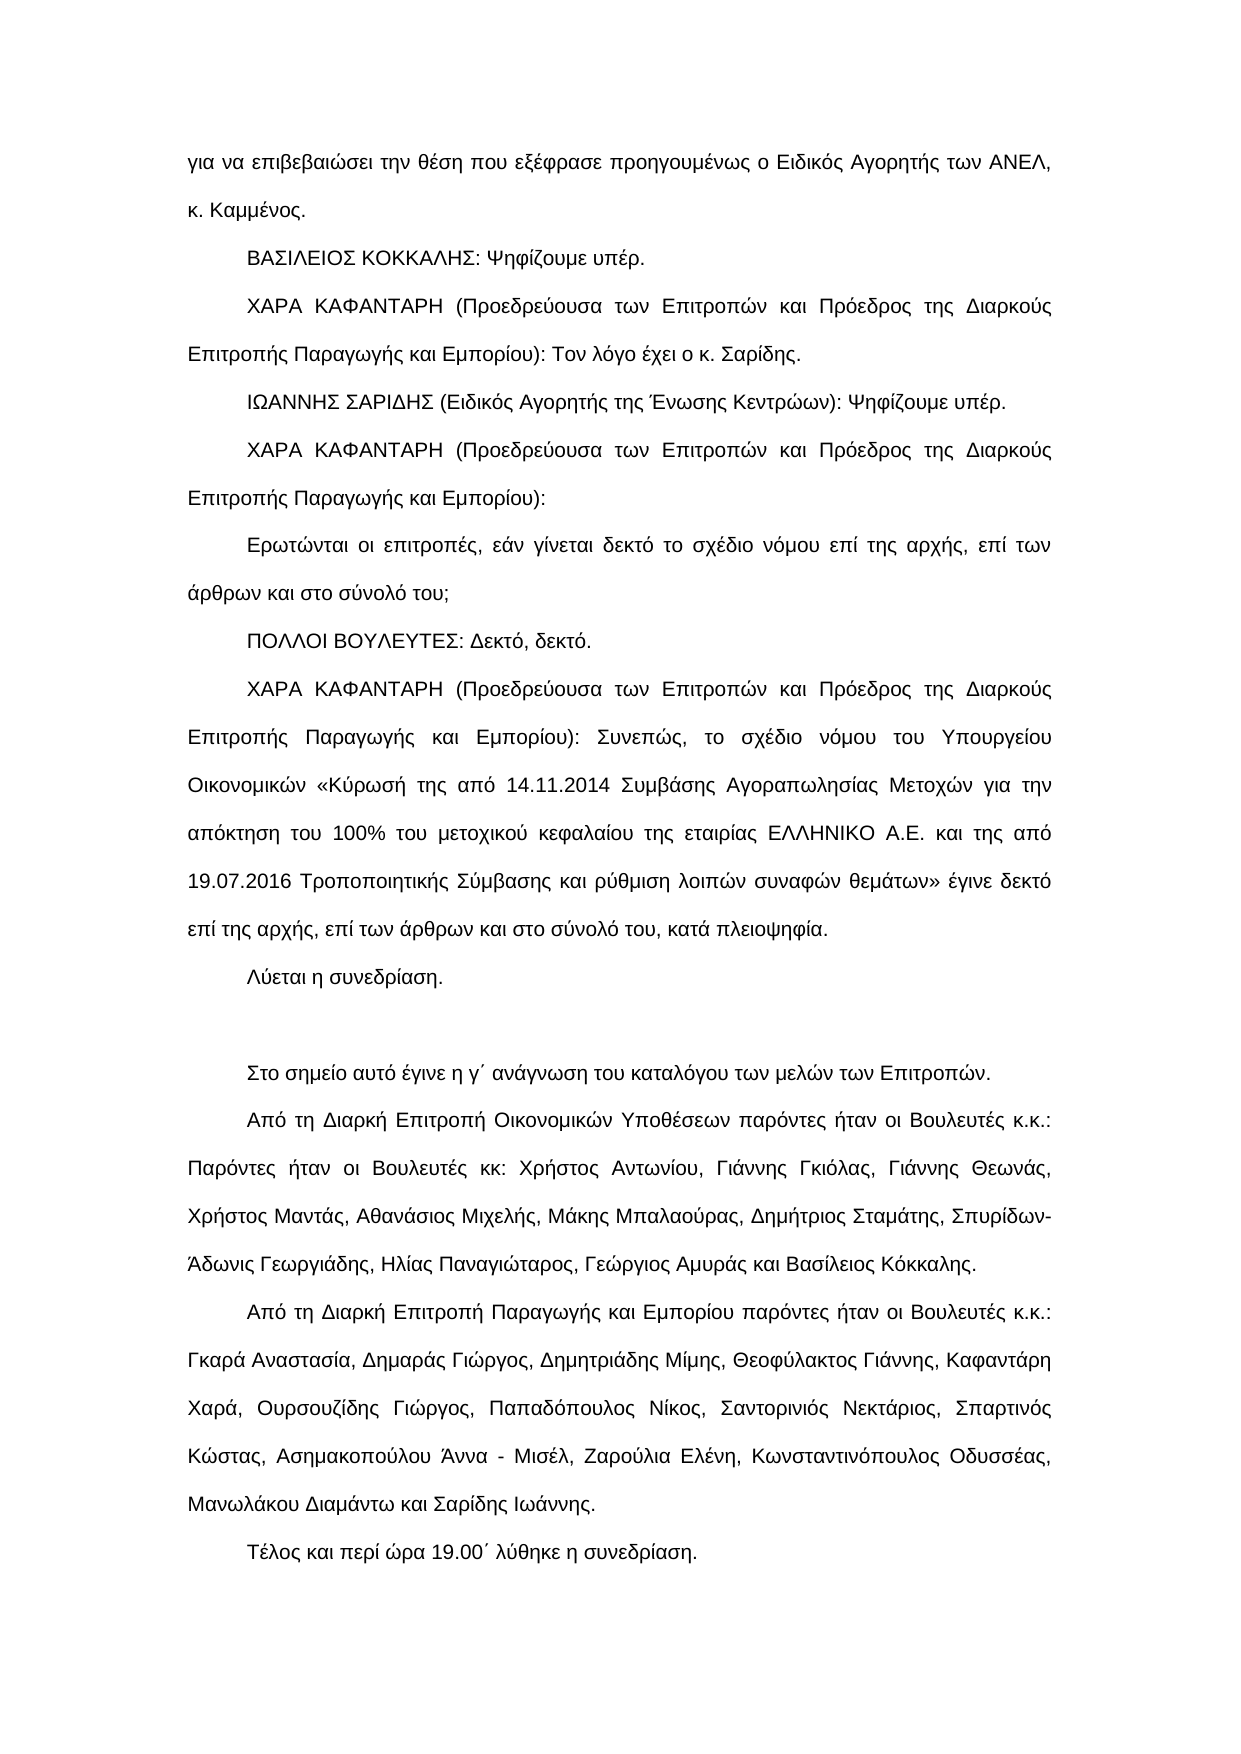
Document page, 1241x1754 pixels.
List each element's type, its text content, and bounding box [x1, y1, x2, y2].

text ΧΑΡΑ ΚΑΦΑΝΤΑΡΗ (Προεδρεύουσα των Επιτροπών και Πρόεδρος της Διαρκούς Επιτροπής Παραγωγής και Εμπορίου): Τον λόγο έχει ο κ. Σαρίδης. [187, 294, 1053, 366]
text Λύεται η συνεδρίαση. [187, 964, 1053, 988]
text Από τη Διαρκή Επιτροπή Οικονομικών Υποθέσεων παρόντες ήταν οι Βουλευτές κ.κ.: Παρόντες ήταν οι Βουλευτές κκ: Χρήστος Αντωνίου, Γιάννης Γκιόλας, Γιάννης Θεωνάς, Χρήστος Μαντάς, Αθανάσιος Μιχελής, Μάκης Μπαλαούρας, Δημήτριος Σταμάτης, Σπυρίδων-Άδωνις Γεωργιάδης, Ηλίας Παναγιώταρος, Γεώργιος Αμυράς και Βασίλειος Κόκκαλης. [187, 1108, 1053, 1276]
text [187, 150, 1053, 222]
text ΒΑΣΙΛΕΙΟΣ ΚΟΚΚΑΛΗΣ: Ψηφίζουμε υπέρ. [187, 246, 1053, 270]
text Τέλος και περί ώρα 19.00΄ λύθηκε η συνεδρίαση. [187, 1539, 1053, 1563]
text ΠΟΛΛΟΙ ΒΟΥΛΕΥΤΕΣ: Δεκτό, δεκτό. [187, 629, 1053, 653]
text ΙΩΑΝΝΗΣ ΣΑΡΙΔΗΣ (Ειδικός Αγορητής της Ένωσης Κεντρώων): Ψηφίζουμε υπέρ. [187, 389, 1053, 413]
text Στο σημείο αυτό έγινε η γ΄ ανάγνωση του καταλόγου των μελών των Επιτροπών. [187, 1060, 1053, 1084]
text Από τη Διαρκή Επιτροπή Παραγωγής και Εμπορίου παρόντες ήταν οι Βουλευτές κ.κ.: Γκαρά Αναστασία, Δημαράς Γιώργος, Δημητριάδης Μίμης, Θεοφύλακτος Γιάννης, Καφαντάρη Χαρά, Ουρσουζίδης Γιώργος, Παπαδόπουλος Νίκος, Σαντορινιός Νεκτάριος, Σπαρτινός Κώστας, Ασημακοπούλου Άννα - Μισέλ, Ζαρούλια Ελένη, Κωνσταντινόπουλος Οδυσσέας, Μανωλάκου Διαμάντω και Σαρίδης Ιωάννης. [187, 1300, 1053, 1516]
text Ερωτώνται οι επιτροπές, εάν γίνεται δεκτό το σχέδιο νόμου επί της αρχής, επί των άρθρων και στο σύνολό του; [187, 533, 1053, 605]
text ΧΑΡΑ ΚΑΦΑΝΤΑΡΗ (Προεδρεύουσα των Επιτροπών και Πρόεδρος της Διαρκούς Επιτροπής Παραγωγής και Εμπορίου): [187, 437, 1053, 509]
text ΧΑΡΑ ΚΑΦΑΝΤΑΡΗ (Προεδρεύουσα των Επιτροπών και Πρόεδρος της Διαρκούς Επιτροπής Παραγωγής και Εμπορίου): Συνεπώς, το σχέδιο νόμου του Υπουργείου Οικονομικών «Κύρωσή της από 14.11.2014 Συμβάσης Αγοραπωλησίας Μετοχών για την απόκτηση του 100% του μετοχικού κεφαλαίου της εταιρίας ΕΛΛΗΝΙΚΟ Α.Ε. και της από 19.07.2016 Τροποποιητικής Σύμβασης και ρύθμιση λοιπών συναφών θεμάτων» έγινε δεκτό επί της αρχής, επί των άρθρων και στο σύνολό του, κατά πλειοψηφία. [187, 677, 1053, 941]
